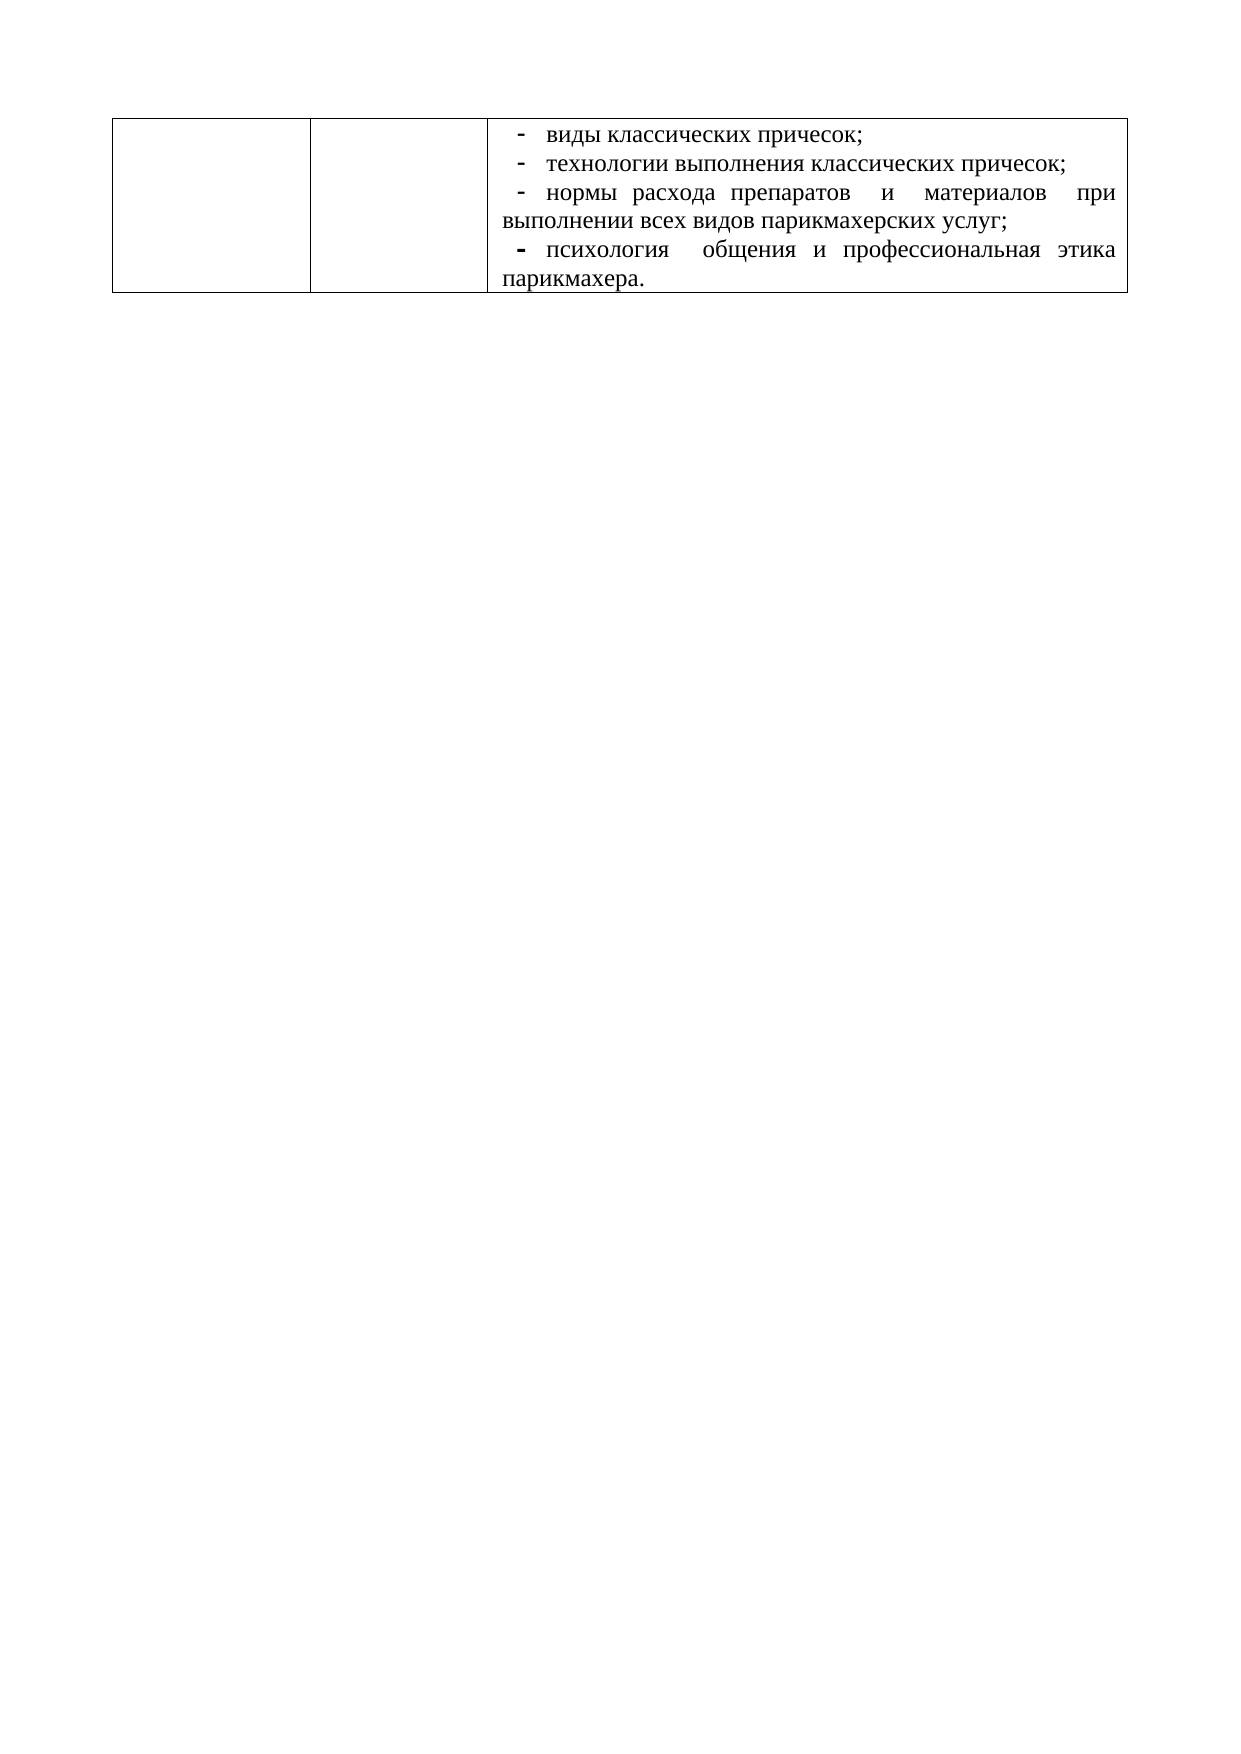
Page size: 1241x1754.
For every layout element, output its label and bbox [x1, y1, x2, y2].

table_cell [113, 119, 310, 292]
table_cell [311, 119, 487, 292]
table_cell [488, 119, 1127, 292]
